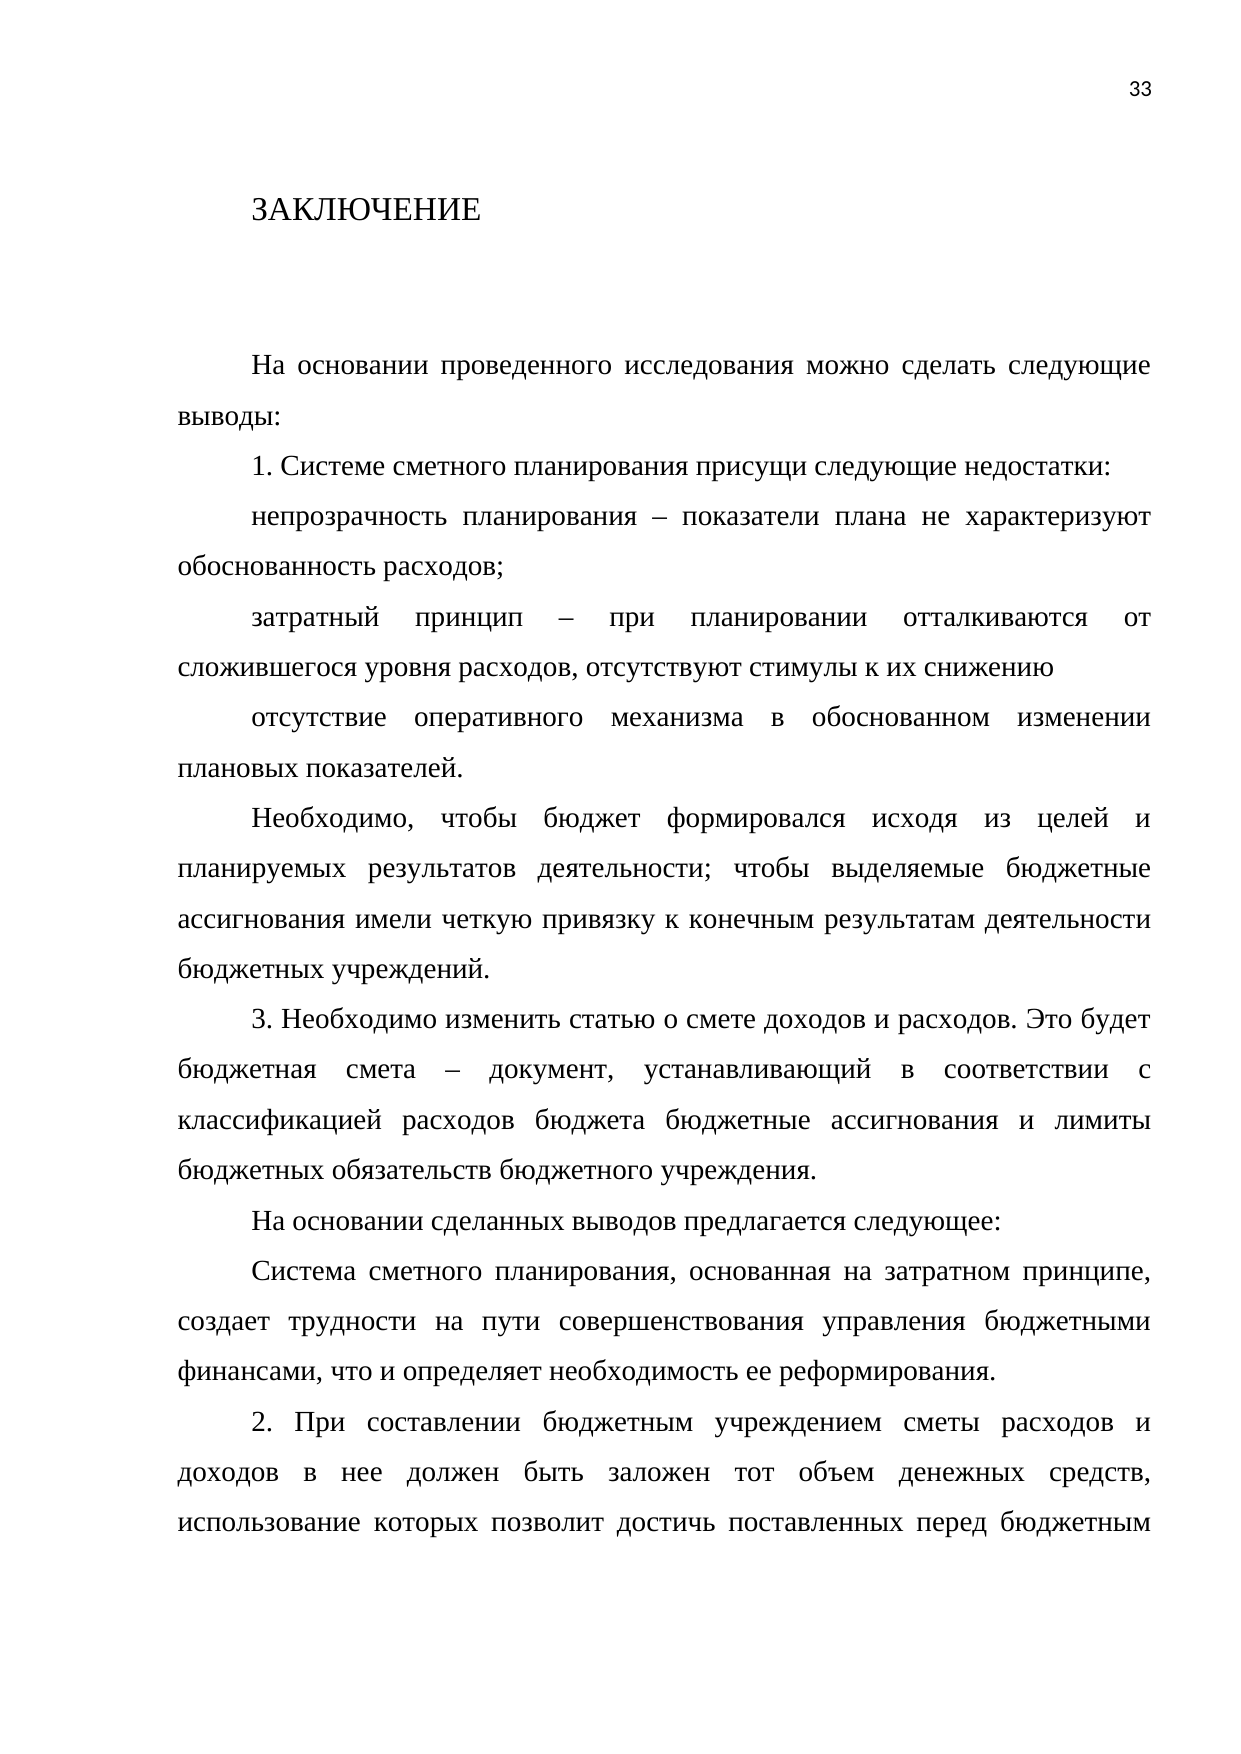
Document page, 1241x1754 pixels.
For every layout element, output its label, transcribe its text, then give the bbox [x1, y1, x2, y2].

text Необходимо, чтобы бюджет формировался исходя из целей и планируемых результатов деятельности; чтобы выделяемые бюджетные ассигнования имели четкую привязку к конечным результатам деятельности бюджетных учреждений. [177, 800, 1152, 984]
text 3. Необходимо изменить статью о смете доходов и расходов. Это будет бюджетная смета – документ, устанавливающий в соответствии с классификацией расходов бюджета бюджетные ассигнования и лимиты бюджетных обязательств бюджетного учреждения. [177, 1001, 1152, 1186]
text Система сметного планирования, основанная на затратном принципе, создает трудности на пути совершенствования управления бюджетными финансами, что и определяет необходимость ее реформирования. [177, 1253, 1152, 1387]
text ЗАКЛЮЧЕНИЕ [177, 189, 1152, 227]
text непрозрачность планирования – показатели плана не характеризуют обоснованность расходов; [177, 498, 1152, 582]
text отсутствие оперативного механизма в обоснованном изменении плановых показателей. [177, 699, 1152, 783]
text На основании сделанных выводов предлагается следующее: [177, 1203, 1152, 1236]
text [177, 1404, 1152, 1538]
text 1. Системе сметного планирования присущи следующие недостатки: [177, 448, 1152, 481]
text затратный принцип – при планировании отталкиваются от сложившегося уровня расходов, отсутствуют стимулы к их снижению [177, 599, 1152, 683]
text На основании проведенного исследования можно сделать следующие выводы: [177, 347, 1152, 431]
